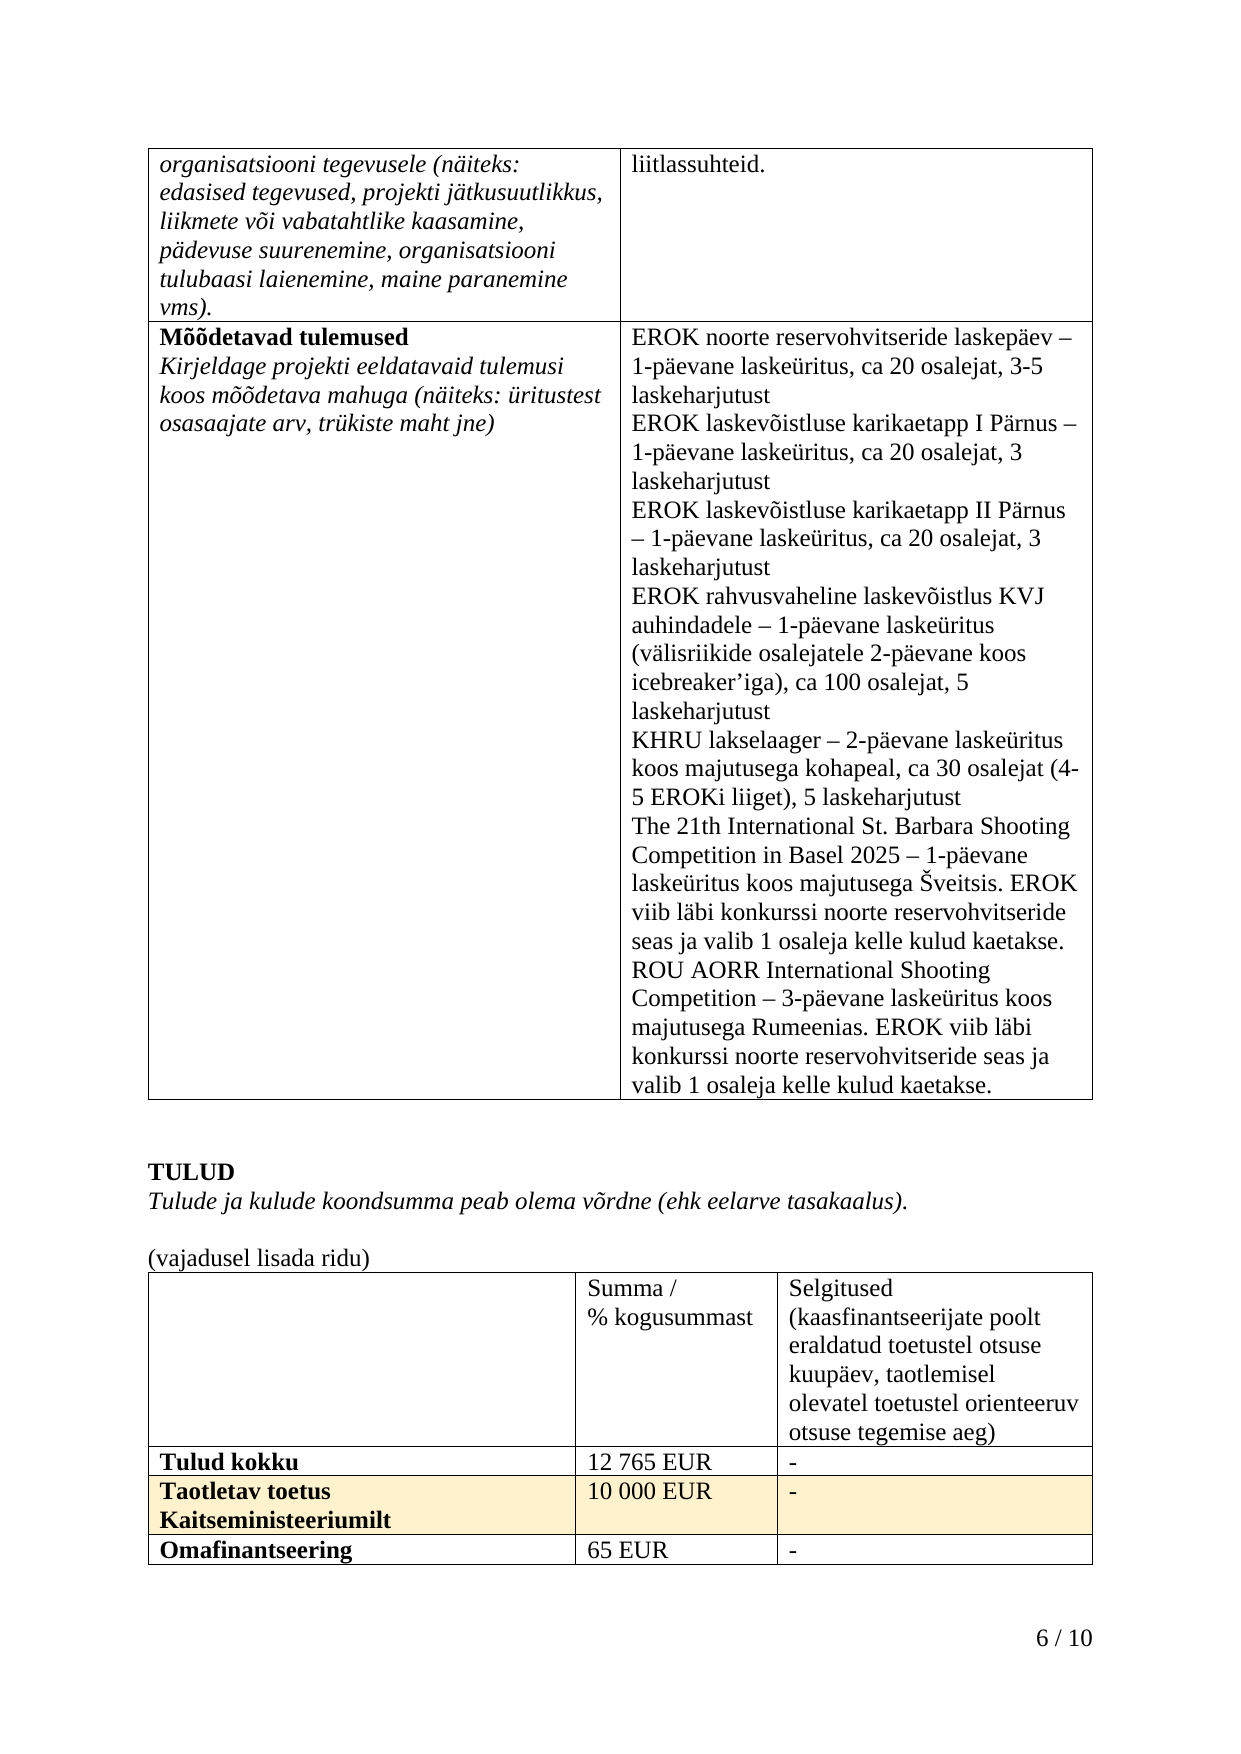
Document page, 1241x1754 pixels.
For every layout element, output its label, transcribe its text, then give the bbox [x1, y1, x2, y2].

table_cell 10 000 EUR [576, 1476, 777, 1534]
table_cell Tulud kokku [149, 1447, 575, 1475]
table_cell - [778, 1535, 1092, 1564]
table_cell EROK noorte reservohvitseride laskepäev – 1-päevane laskeüritus, ca 20 osalejat, 3-5 laskeharjutust EROK laskevõistluse karikaetapp I Pärnus – 1-päevane laskeüritus, ca 20 osalejat, 3 laskeharjutust EROK laskevõistluse karikaetapp II Pärnus – 1-päevane laskeüritus, ca 20 osalejat, 3 laskeharjutust EROK rahvusvaheline laskevõistlus KVJ auhindadele – 1-päevane laskeüritus (välisriikide osalejatele 2-päevane koos icebreaker’iga), ca 100 osalejat, 5 laskeharjutust KHRU lakselaager – 2-päevane laskeüritus koos majutusega kohapeal, ca 30 osalejat (4-5 EROKi liiget), 5 laskeharjutust The 21th International St. Barbara Shooting Competition in Basel 2025 – 1-päevane laskeüritus koos majutusega Šveitsis. EROK viib läbi konkurssi noorte reservohvitseride seas ja valib 1 osaleja kelle kulud kaetakse. ROU AORR International Shooting Competition – 3-päevane laskeüritus koos majutusega Rumeenias. EROK viib läbi konkurssi noorte reservohvitseride seas ja valib 1 osaleja kelle kulud kaetakse. [621, 322, 1092, 1098]
table_cell 65 EUR [576, 1535, 777, 1564]
table_header Selgitused (kaasfinantseerijate poolt eraldatud toetustel otsuse kuupäev, taotlemisel olevatel toetustel orienteeruv otsuse tegemise aeg) [778, 1273, 1092, 1446]
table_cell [621, 149, 1092, 321]
table_cell 12 765 EUR [576, 1447, 777, 1475]
table_cell - [778, 1447, 1092, 1475]
table_cell Taotletav toetus Kaitseministeeriumilt [149, 1476, 575, 1534]
text TULUD [148, 1157, 1093, 1186]
table_cell Omafinantseering [149, 1535, 575, 1564]
table_header [149, 1273, 575, 1446]
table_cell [149, 149, 620, 321]
table_cell - [778, 1476, 1092, 1534]
table_header Summa / % kogusummast [576, 1273, 777, 1446]
text (vajadusel lisada ridu) [148, 1243, 1093, 1272]
table_cell Mõõdetavad tulemused Kirjeldage projekti eeldatavaid tulemusi koos mõõdetava mahuga (näiteks: üritustest osasaajate arv, trükiste maht jne) [149, 322, 620, 1098]
text Tulude ja kulude koondsumma peab olema võrdne (ehk eelarve tasakaalus). [148, 1186, 1093, 1214]
